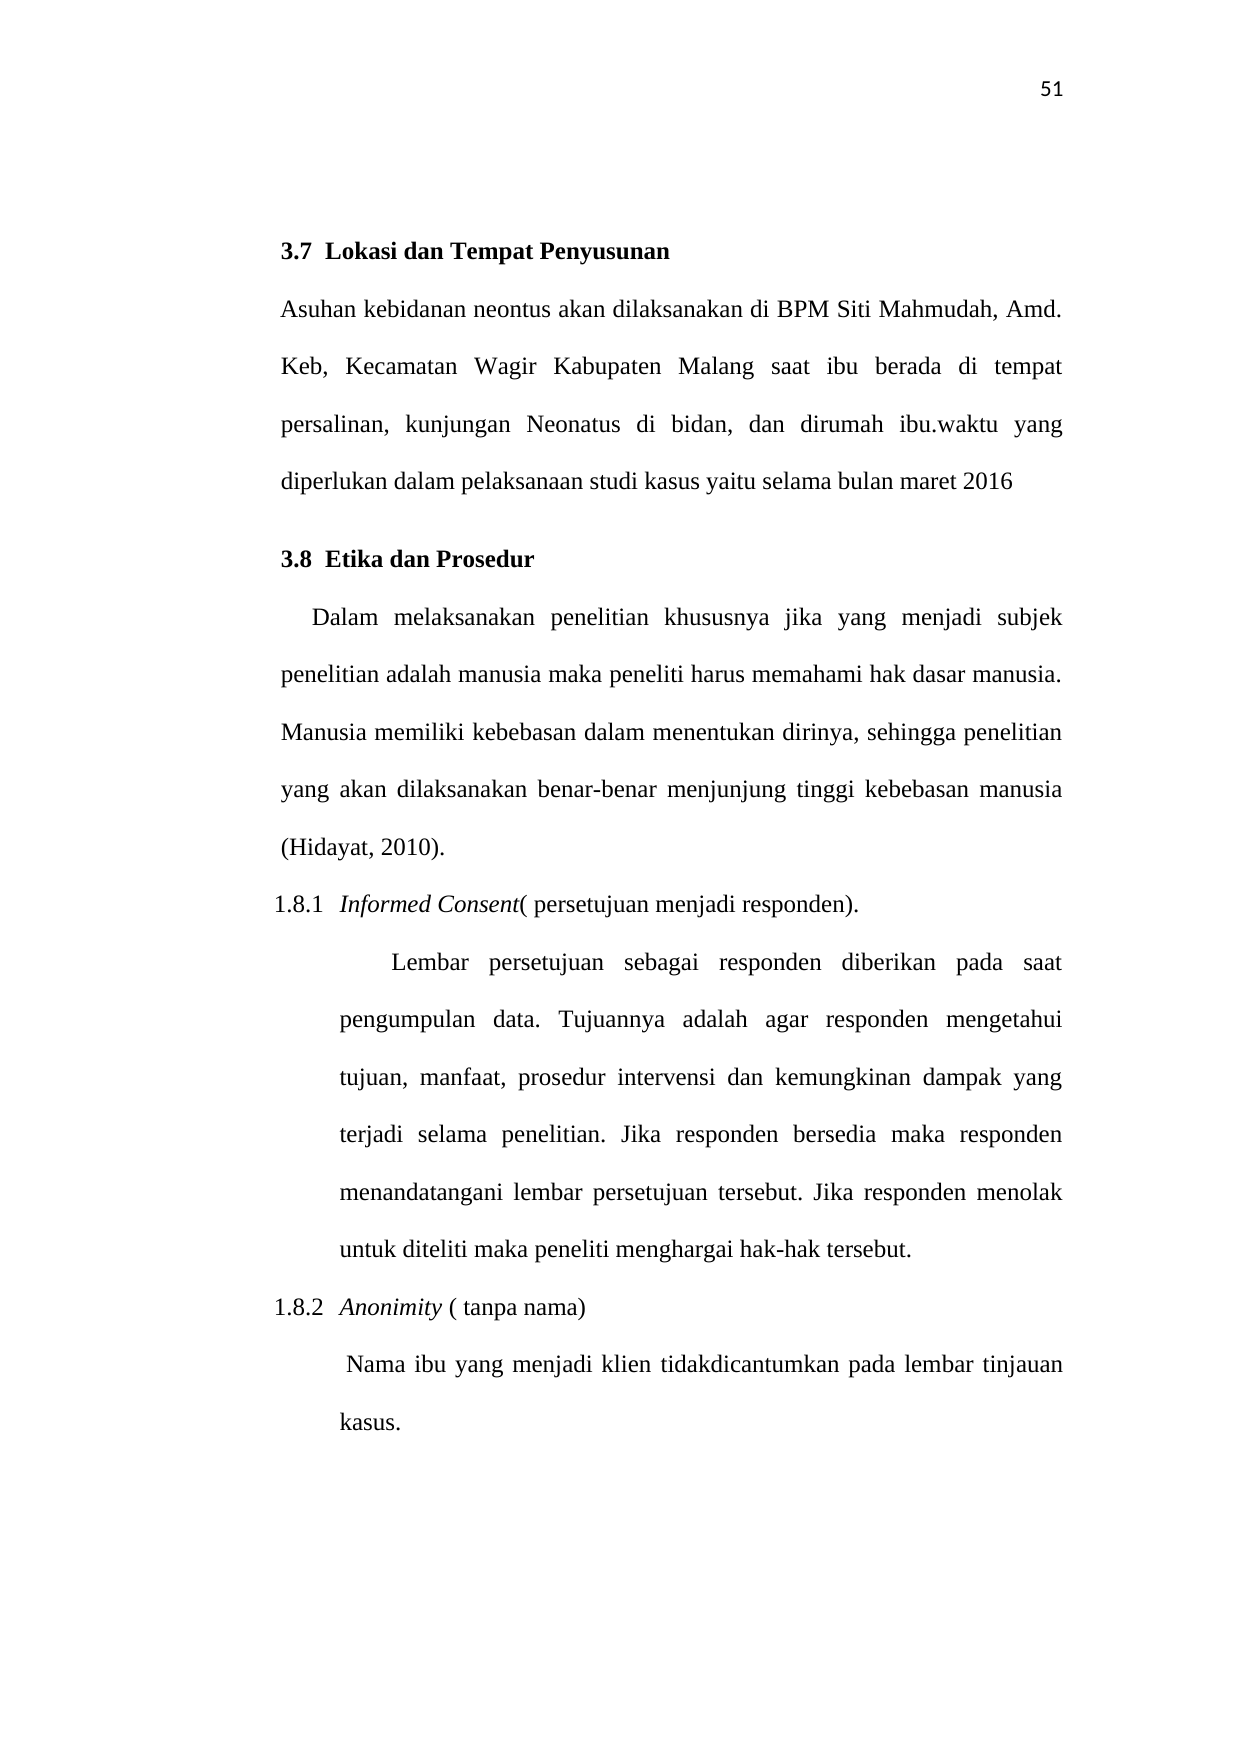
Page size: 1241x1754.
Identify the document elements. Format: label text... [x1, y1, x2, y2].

list Informed Consent( persetujuan menjadi responden). [274, 889, 1063, 918]
list Dalam melaksanakan penelitian khususnya jika yang menjadi subjek penelitian adalah manusia maka peneliti harus memahami hak dasar manusia. Manusia memiliki kebebasan dalam menentukan dirinya, sehingga penelitian yang akan dilaksanakan benar-benar menjunjung tinggi kebebasan manusia (Hidayat, 2010). [266, 602, 1063, 861]
list Lembar persetujuan sebagai responden diberikan pada saat pengumpulan data. Tujuannya adalah agar responden mengetahui tujuan, manfaat, prosedur intervensi dan kemungkinan dampak yang terjadi selama penelitian. Jika responden bersedia maka responden menandatangani lembar persetujuan tersebut. Jika responden menolak untuk diteliti maka peneliti menghargai hak-hak tersebut. [311, 947, 1063, 1263]
text Nama ibu yang menjadi klien tidakdicantumkan pada lembar tinjauan kasus. [302, 1349, 1063, 1436]
list Etika dan Prosedur [281, 544, 1063, 573]
list Asuhan kebidanan neontus akan dilaksanakan di BPM Siti Mahmudah, Amd. Keb, Kecamatan Wagir Kabupaten Malang saat ibu berada di tempat persalinan, kunjungan Neonatus di bidan, dan dirumah ibu.waktu yang diperlukan dalam pelaksanaan studi kasus yaitu selama bulan maret 2016 [251, 294, 1063, 495]
list Lokasi dan Tempat Penyusunan [281, 236, 1063, 265]
list Anonimity ( tanpa nama) [274, 1292, 1063, 1321]
